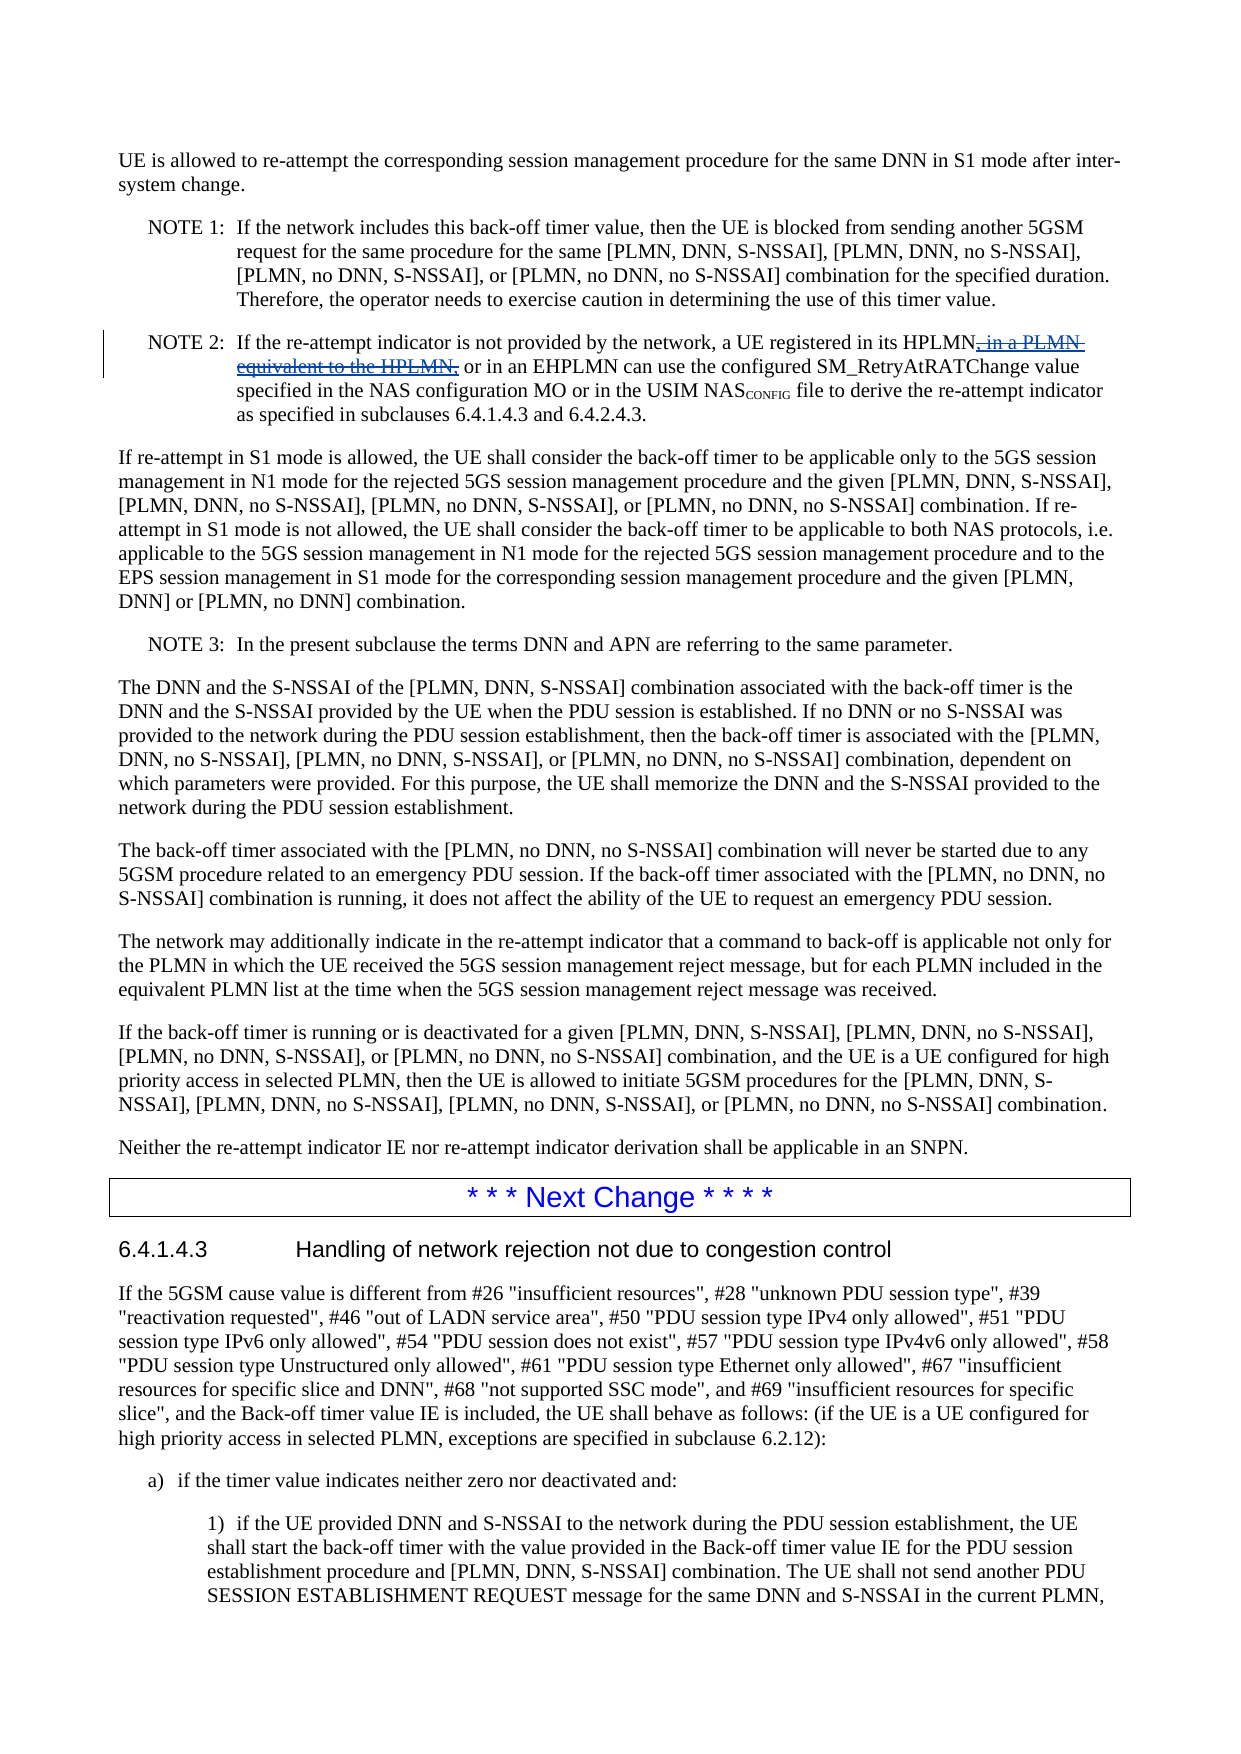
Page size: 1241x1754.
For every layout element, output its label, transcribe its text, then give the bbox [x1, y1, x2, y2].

text NOTE 2: If the re-attempt indicator is not provided by the network, a UE registered in its HPLMN or in an EHPLMN can use the configured SM_RetryAtRATChange value specified in the NAS configuration MO or in the USIM NASCONFIG file to derive the re-attempt indicator as specified in subclauses 6.4.1.4.3 and 6.4.2.4.3. [148, 329, 1122, 426]
text a) if the timer value indicates neither zero nor deactivated and: [148, 1468, 1122, 1492]
text NOTE 3: In the present subclause the terms DNN and APN are referring to the same parameter. [148, 632, 1122, 656]
text If re-attempt in S1 mode is allowed, the UE shall consider the back-off timer to be applicable only to the 5GS session management in N1 mode for the rejected 5GS session management procedure and the given [PLMN, DNN, S-NSSAI], [PLMN, DNN, no S-NSSAI], [PLMN, no DNN, S-NSSAI], or [PLMN, no DNN, no S-NSSAI] combination. If re-attempt in S1 mode is not allowed, the UE shall consider the back-off timer to be applicable to both NAS protocols, i.e. applicable to the 5GS session management in N1 mode for the rejected 5GS session management procedure and to the EPS session management in S1 mode for the corresponding session management procedure and the given [PLMN, DNN] or [PLMN, no DNN] combination. [118, 444, 1122, 613]
subtitle 6.4.1.4.3 Handling of network rejection not due to congestion control [118, 1236, 1122, 1262]
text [118, 148, 1122, 196]
text The network may additionally indicate in the re-attempt indicator that a command to back-off is applicable not only for the PLMN in which the UE received the 5GS session management reject message, but for each PLMN included in the equivalent PLMN list at the time when the 5GS session management reject message was received. [118, 929, 1122, 1001]
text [207, 1511, 1122, 1607]
text If the 5GSM cause value is different from #26 "insufficient resources", #28 "unknown PDU session type", #39 "reactivation requested", #46 "out of LADN service area", #50 "PDU session type IPv4 only allowed", #51 "PDU session type IPv6 only allowed", #54 "PDU session does not exist", #57 "PDU session type IPv4v6 only allowed", #58 "PDU session type Unstructured only allowed", #61 "PDU session type Ethernet only allowed", #67 "insufficient resources for specific slice and DNN", #68 "not supported SSC mode", and #69 "insufficient resources for specific slice", and the Back-off timer value IE is included, the UE shall behave as follows: (if the UE is a UE configured for high priority access in selected PLMN, exceptions are specified in subclause 6.2.12): [118, 1281, 1122, 1449]
text Neither the re-attempt indicator IE nor re-attempt indicator derivation shall be applicable in an SNPN. [118, 1134, 1122, 1159]
text * * * Next Change * * * * [110, 1179, 1130, 1216]
text The back-off timer associated with the [PLMN, no DNN, no S-NSSAI] combination will never be started due to any 5GSM procedure related to an emergency PDU session. If the back-off timer associated with the [PLMN, no DNN, no S-NSSAI] combination is running, it does not affect the ability of the UE to request an emergency PDU session. [118, 838, 1122, 910]
text The DNN and the S-NSSAI of the [PLMN, DNN, S-NSSAI] combination associated with the back-off timer is the DNN and the S-NSSAI provided by the UE when the PDU session is established. If no DNN or no S-NSSAI was provided to the network during the PDU session establishment, then the back-off timer is associated with the [PLMN, DNN, no S-NSSAI], [PLMN, no DNN, S-NSSAI], or [PLMN, no DNN, no S-NSSAI] combination, dependent on which parameters were provided. For this purpose, the UE shall memorize the DNN and the S-NSSAI provided to the network during the PDU session establishment. [118, 674, 1122, 819]
text NOTE 1: If the network includes this back-off timer value, then the UE is blocked from sending another 5GSM request for the same procedure for the same [PLMN, DNN, S-NSSAI], [PLMN, DNN, no S-NSSAI], [PLMN, no DNN, S-NSSAI], or [PLMN, no DNN, no S-NSSAI] combination for the specified duration. Therefore, the operator needs to exercise caution in determining the use of this timer value. [148, 214, 1122, 311]
text If the back-off timer is running or is deactivated for a given [PLMN, DNN, S-NSSAI], [PLMN, DNN, no S-NSSAI], [PLMN, no DNN, S-NSSAI], or [PLMN, no DNN, no S-NSSAI] combination, and the UE is a UE configured for high priority access in selected PLMN, then the UE is allowed to initiate 5GSM procedures for the [PLMN, DNN, S-NSSAI], [PLMN, DNN, no S-NSSAI], [PLMN, no DNN, S-NSSAI], or [PLMN, no DNN, no S-NSSAI] combination. [118, 1019, 1122, 1116]
